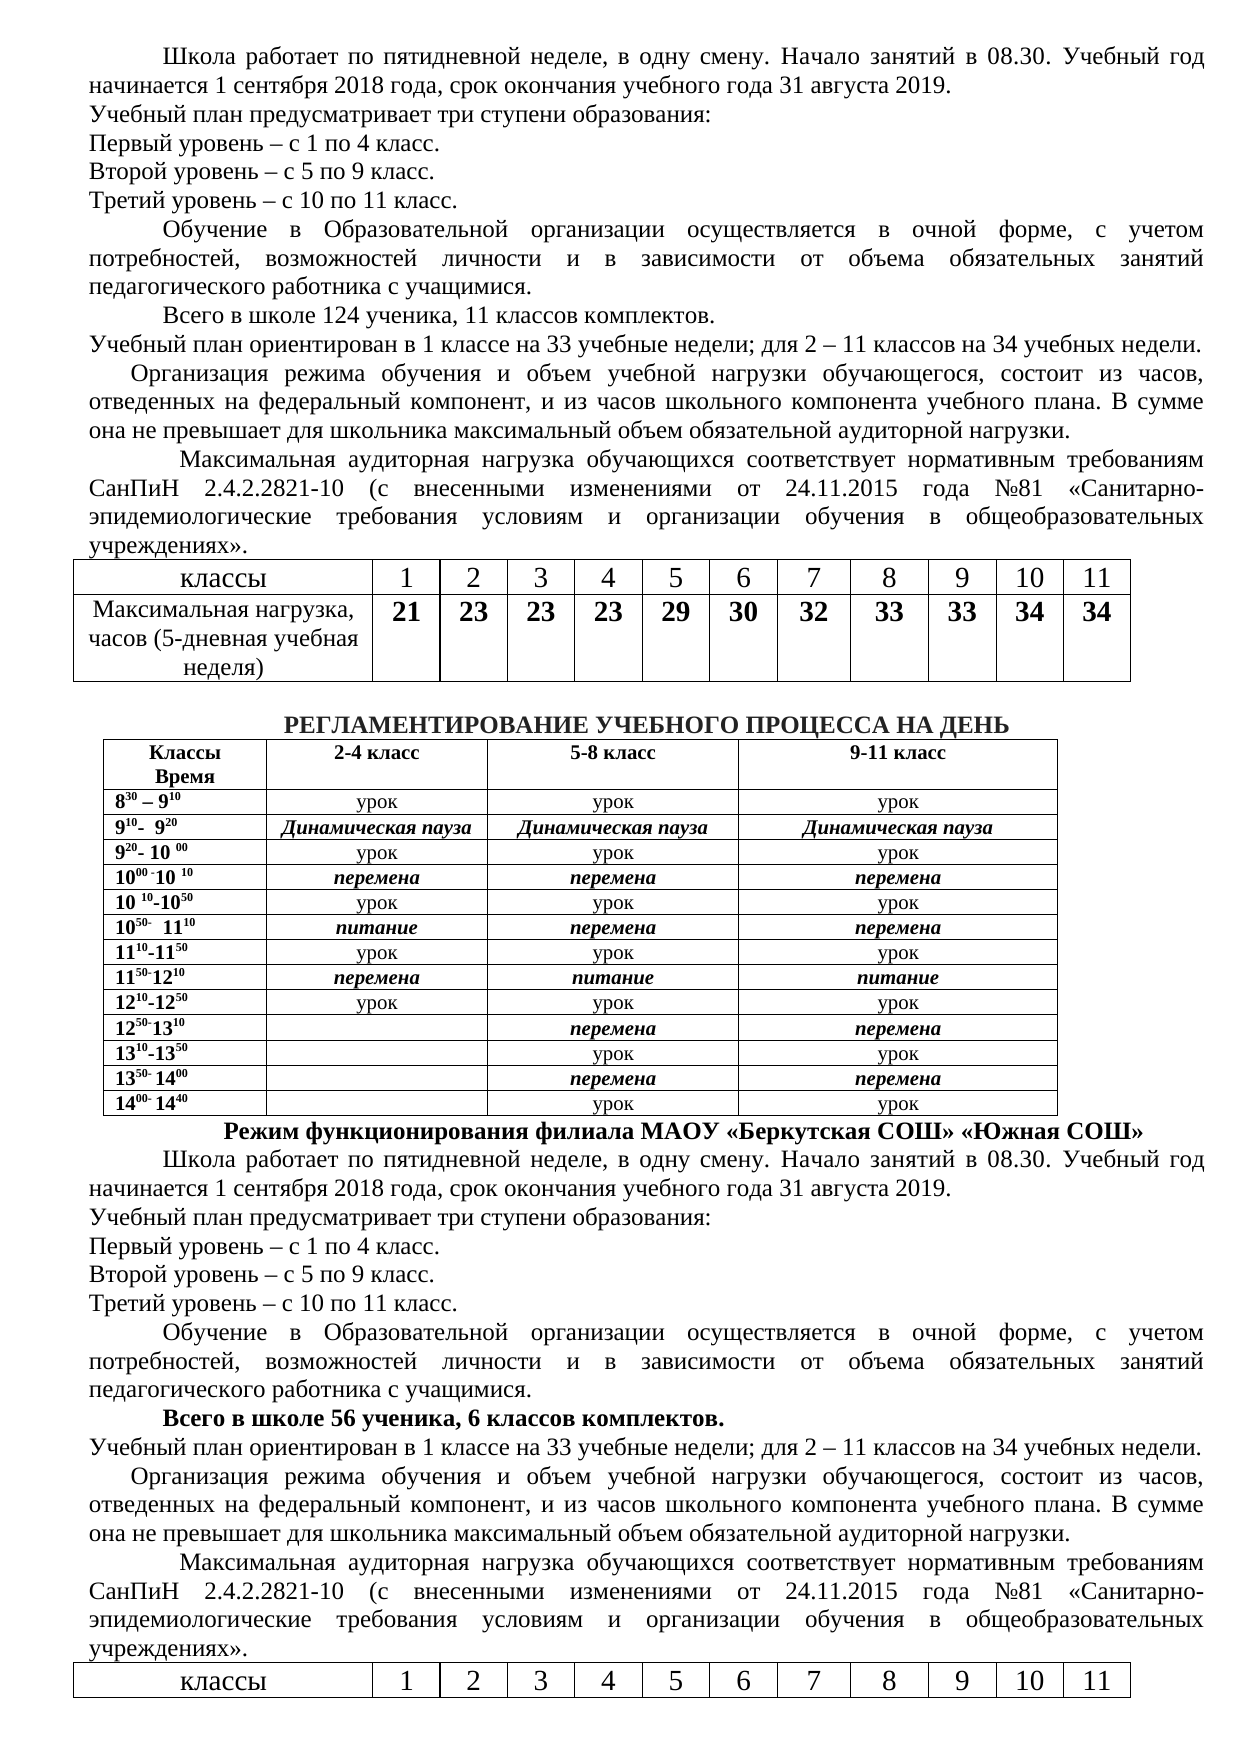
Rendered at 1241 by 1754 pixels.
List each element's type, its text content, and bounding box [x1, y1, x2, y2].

table_cell 23 [508, 595, 574, 681]
text Учебный план ориентирован в 1 классе на 33 учебные недели; для 2 – 11 классов на 34 учебных недели. [89, 1432, 1205, 1461]
table_cell 30 [710, 595, 777, 681]
table_header 9 [929, 1663, 996, 1697]
table_cell 10 10-1050 [104, 890, 266, 914]
table_cell урок [267, 790, 487, 813]
table_cell урок [739, 1041, 1057, 1064]
table_cell урок [267, 990, 487, 1014]
table_header 6 [710, 560, 777, 593]
table_cell Динамическая пауза [488, 815, 738, 839]
table_cell перемена [488, 915, 738, 939]
table_cell перемена [739, 1015, 1057, 1039]
text Обучение в Образовательной организации осуществляется в очной форме, с учетом потребностей, возможностей личности и в зависимости от объема обязательных занятий педагогического работника с учащимися. [89, 214, 1205, 300]
text Учебный план предусматривает три ступени образования: [89, 99, 1205, 128]
table_cell урок [267, 840, 487, 864]
table_cell перемена [267, 865, 487, 889]
table_cell урок [739, 840, 1057, 864]
table_cell 23 [441, 595, 507, 681]
table_header 8 [851, 560, 928, 593]
table_cell урок [267, 940, 487, 964]
table_cell урок [267, 890, 487, 914]
table_header 2 [441, 1663, 507, 1697]
table_cell 32 [778, 595, 850, 681]
table_header 2 [441, 560, 507, 593]
table_cell 29 [643, 595, 709, 681]
table_cell питание [739, 965, 1057, 989]
table_cell 1110-1150 [104, 940, 266, 964]
table_header 9 [929, 560, 996, 593]
text Второй уровень – с 5 по 9 класс. [89, 1259, 1205, 1288]
table_cell 34 [1064, 595, 1130, 681]
text Режим функционирования филиала МАОУ «Беркутская СОШ» «Южная СОШ» [89, 1116, 1205, 1144]
table_cell 34 [997, 595, 1063, 681]
table_cell питание [267, 915, 487, 939]
table_cell урок [739, 1091, 1057, 1115]
table_cell урок [739, 790, 1057, 813]
table_cell урок [488, 990, 738, 1014]
table_header 9-11 класс [739, 740, 1057, 788]
table_header 7 [778, 1663, 850, 1697]
table_cell питание [488, 965, 738, 989]
table_header 10 [997, 1663, 1063, 1697]
text Школа работает по пятидневной неделе, в одну смену. Начало занятий в 08.30. Учебный год начинается 1 сентября 2018 года, срок окончания учебного года 31 августа 2019. [89, 41, 1205, 99]
table_header Классы Время [104, 740, 266, 788]
text Первый уровень – с 1 по 4 класс. [89, 128, 1205, 156]
table_cell 910- 920 [104, 815, 266, 839]
text Всего в школе 124 ученика, 11 классов комплектов. [89, 300, 1205, 329]
table_cell урок [488, 840, 738, 864]
table_header 1 [373, 560, 439, 593]
table_cell 1350- 1400 [104, 1066, 266, 1090]
table_cell урок [488, 1041, 738, 1064]
table_cell перемена [267, 965, 487, 989]
text Третий уровень – с 10 по 11 класс. [89, 185, 1205, 214]
table_cell урок [488, 940, 738, 964]
table_header классы [74, 1663, 372, 1697]
text Учебный план предусматривает три ступени образования: [89, 1202, 1205, 1231]
table_cell перемена [488, 1015, 738, 1039]
table_cell урок [488, 890, 738, 914]
table_cell 1050- 1110 [104, 915, 266, 939]
table_cell [267, 1015, 487, 1039]
table_cell Динамическая пауза [267, 815, 487, 839]
table_header 8 [851, 1663, 928, 1697]
table_cell 1150-1210 [104, 965, 266, 989]
table_cell [267, 1041, 487, 1064]
text Всего в школе 56 ученика, 6 классов комплектов. [89, 1403, 1205, 1432]
text Учебный план ориентирован в 1 классе на 33 учебные недели; для 2 – 11 классов на 34 учебных недели. [89, 329, 1205, 358]
table_cell 21 [373, 595, 439, 681]
table_header 3 [508, 560, 574, 593]
table_header 5-8 класс [488, 740, 738, 788]
table_header 1 [373, 1663, 439, 1697]
table_cell урок [488, 790, 738, 813]
table_header 4 [575, 560, 642, 593]
table_cell 1210-1250 [104, 990, 266, 1014]
table_cell 920- 10 00 [104, 840, 266, 864]
table_cell Динамическая пауза [739, 815, 1057, 839]
text Организация режима обучения и объем учебной нагрузки обучающегося, состоит из часов, отведенных на федеральный компонент, и из часов школьного компонента учебного плана. В сумме она не превышает для школьника максимальный объем обязательной аудиторной нагрузки. [89, 358, 1205, 444]
table_cell урок [739, 940, 1057, 964]
table_cell перемена [739, 865, 1057, 889]
table_header 4 [575, 1663, 642, 1697]
text Третий уровень – с 10 по 11 класс. [89, 1288, 1205, 1317]
table_cell 33 [851, 595, 928, 681]
table_cell [267, 1066, 487, 1090]
text Организация режима обучения и объем учебной нагрузки обучающегося, состоит из часов, отведенных на федеральный компонент, и из часов школьного компонента учебного плана. В сумме она не превышает для школьника максимальный объем обязательной аудиторной нагрузки. [89, 1461, 1205, 1547]
table_header 10 [997, 560, 1063, 593]
text Максимальная аудиторная нагрузка обучающихся соответствует нормативным требованиям СанПиН 2.4.2.2821-10 (с внесенными изменениями от 24.11.2015 года №81 «Санитарно-эпидемиологические требования условиям и организации обучения в общеобразовательных учреждениях». [89, 444, 1205, 559]
table_header 11 [1064, 1663, 1130, 1697]
table_cell урок [739, 990, 1057, 1014]
table_cell 1250-1310 [104, 1015, 266, 1039]
table_header 2-4 класс [267, 740, 487, 788]
text Первый уровень – с 1 по 4 класс. [89, 1231, 1205, 1259]
table_cell урок [488, 1091, 738, 1115]
table_cell 830 – 910 [104, 790, 266, 813]
table_cell перемена [488, 1066, 738, 1090]
text РЕГЛАМЕНТИРОВАНИЕ УЧЕБНОГО ПРОЦЕССА НА ДЕНЬ [89, 711, 1205, 739]
table_header 5 [643, 1663, 709, 1697]
table_cell перемена [739, 1066, 1057, 1090]
table_cell 1000 -10 10 [104, 865, 266, 889]
table_cell перемена [739, 915, 1057, 939]
table_header 3 [508, 1663, 574, 1697]
table_cell 1400- 1440 [104, 1091, 266, 1115]
table_header 7 [778, 560, 850, 593]
table_cell 23 [575, 595, 642, 681]
text Школа работает по пятидневной неделе, в одну смену. Начало занятий в 08.30. Учебный год начинается 1 сентября 2018 года, срок окончания учебного года 31 августа 2019. [89, 1144, 1205, 1202]
table_cell [267, 1091, 487, 1115]
table_cell 1310-1350 [104, 1041, 266, 1064]
table_header 6 [710, 1663, 777, 1697]
table_header 11 [1064, 560, 1130, 593]
table_header 5 [643, 560, 709, 593]
text Обучение в Образовательной организации осуществляется в очной форме, с учетом потребностей, возможностей личности и в зависимости от объема обязательных занятий педагогического работника с учащимися. [89, 1317, 1205, 1403]
table_cell урок [739, 890, 1057, 914]
table_header классы [74, 560, 372, 593]
text Второй уровень – с 5 по 9 класс. [89, 156, 1205, 185]
table_cell Максимальная нагрузка, часов (5-дневная учебная неделя) [74, 595, 372, 681]
text Максимальная аудиторная нагрузка обучающихся соответствует нормативным требованиям СанПиН 2.4.2.2821-10 (с внесенными изменениями от 24.11.2015 года №81 «Санитарно-эпидемиологические требования условиям и организации обучения в общеобразовательных учреждениях». [89, 1547, 1205, 1662]
table_cell 33 [929, 595, 996, 681]
table_cell перемена [488, 865, 738, 889]
